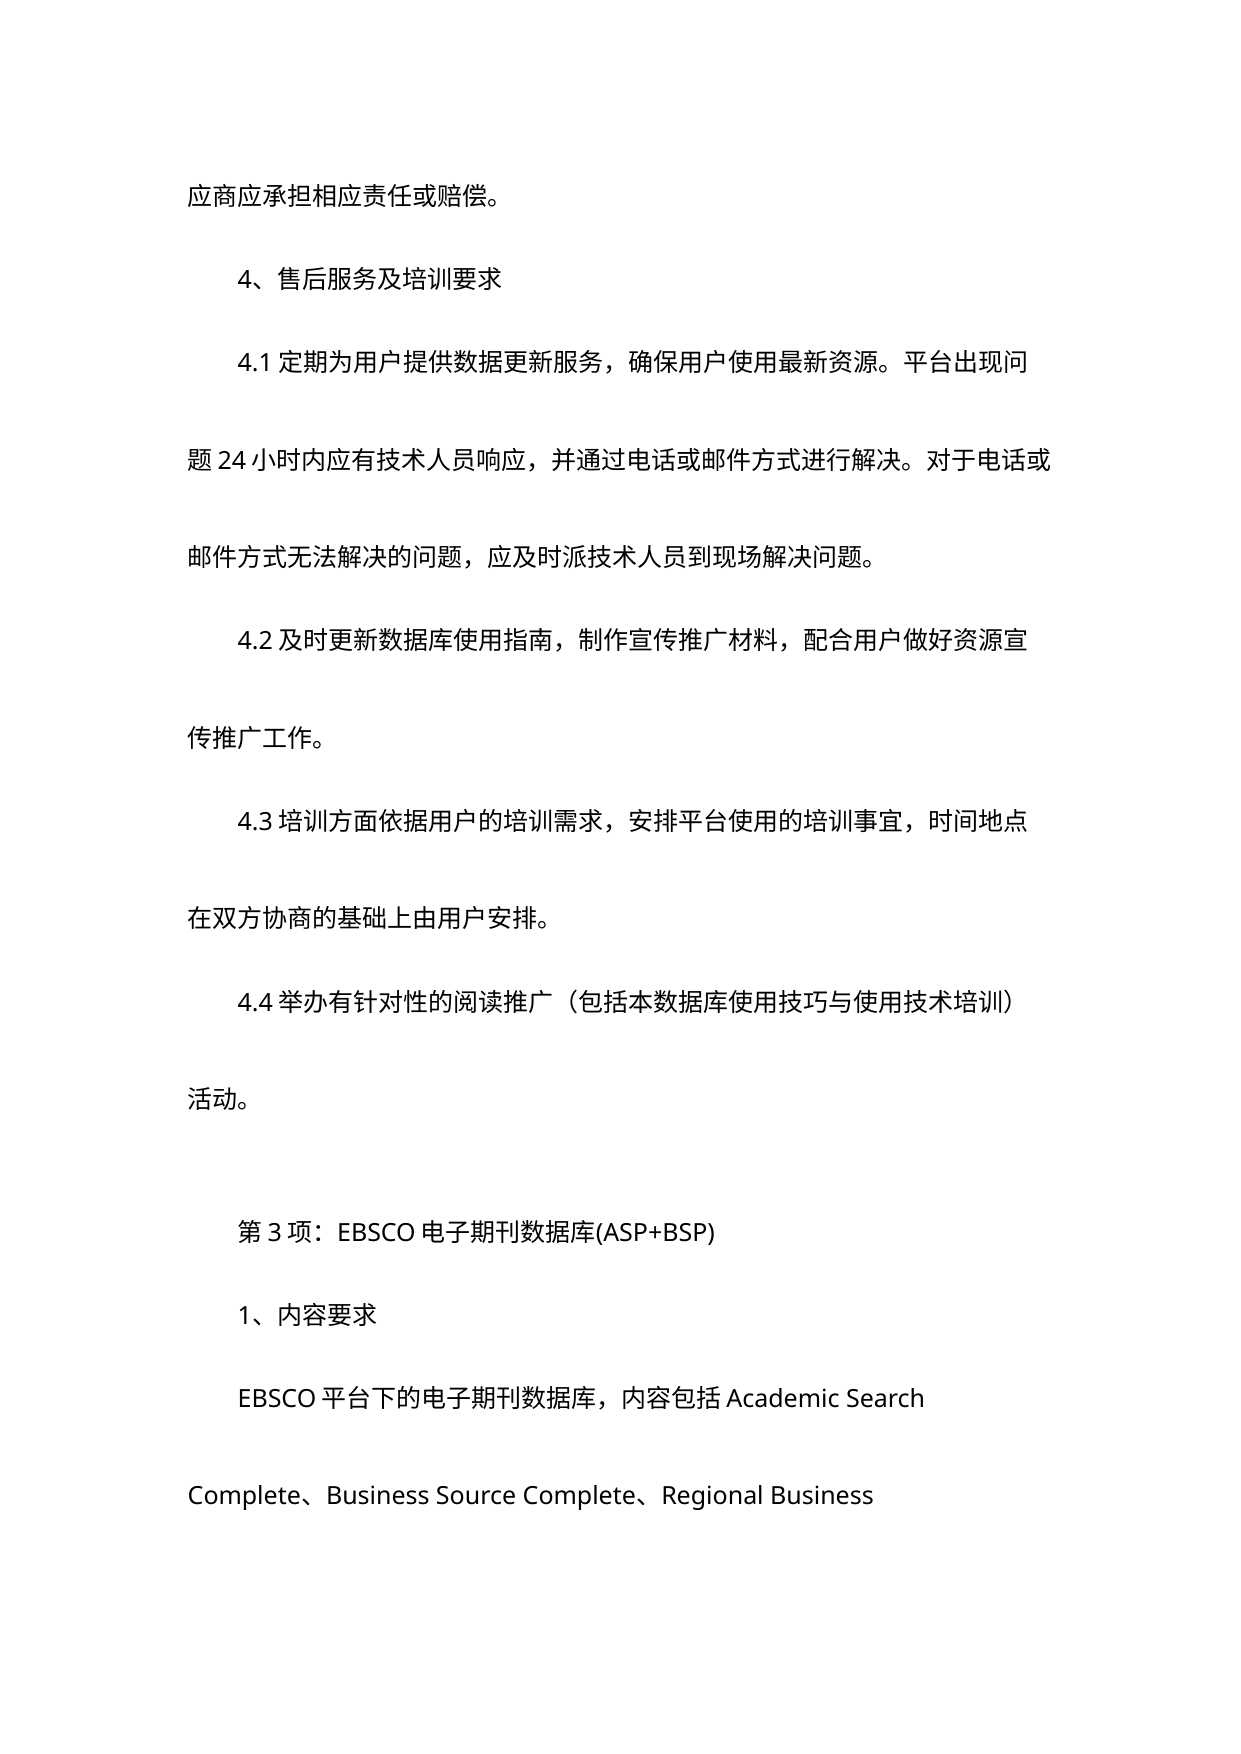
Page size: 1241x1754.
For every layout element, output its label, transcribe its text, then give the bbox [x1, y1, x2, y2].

text 4.1定期为用户提供数据更新服务，确保用户使用最新资源。平台出现问题24小时内应有技术人员响应，并通过电话或邮件方式进行解决。对于电话或邮件方式无法解决的问题，应及时派技术人员到现场解决问题。 [187, 328, 1053, 588]
text 第3项：EBSCO电子期刊数据库(ASP+BSP) [187, 1198, 1053, 1263]
text 4.2及时更新数据库使用指南，制作宣传推广材料，配合用户做好资源宣传推广工作。 [187, 606, 1053, 769]
text 4、售后服务及培训要求 [187, 245, 1053, 310]
text 1、内容要求 [187, 1281, 1053, 1346]
text 4.4举办有针对性的阅读推广（包括本数据库使用技巧与使用技术培训）活动。 [187, 968, 1053, 1130]
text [187, 162, 1053, 227]
text 4.3培训方面依据用户的培训需求，安排平台使用的培训事宜，时间地点在双方协商的基础上由用户安排。 [187, 787, 1053, 949]
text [187, 1364, 1053, 1526]
